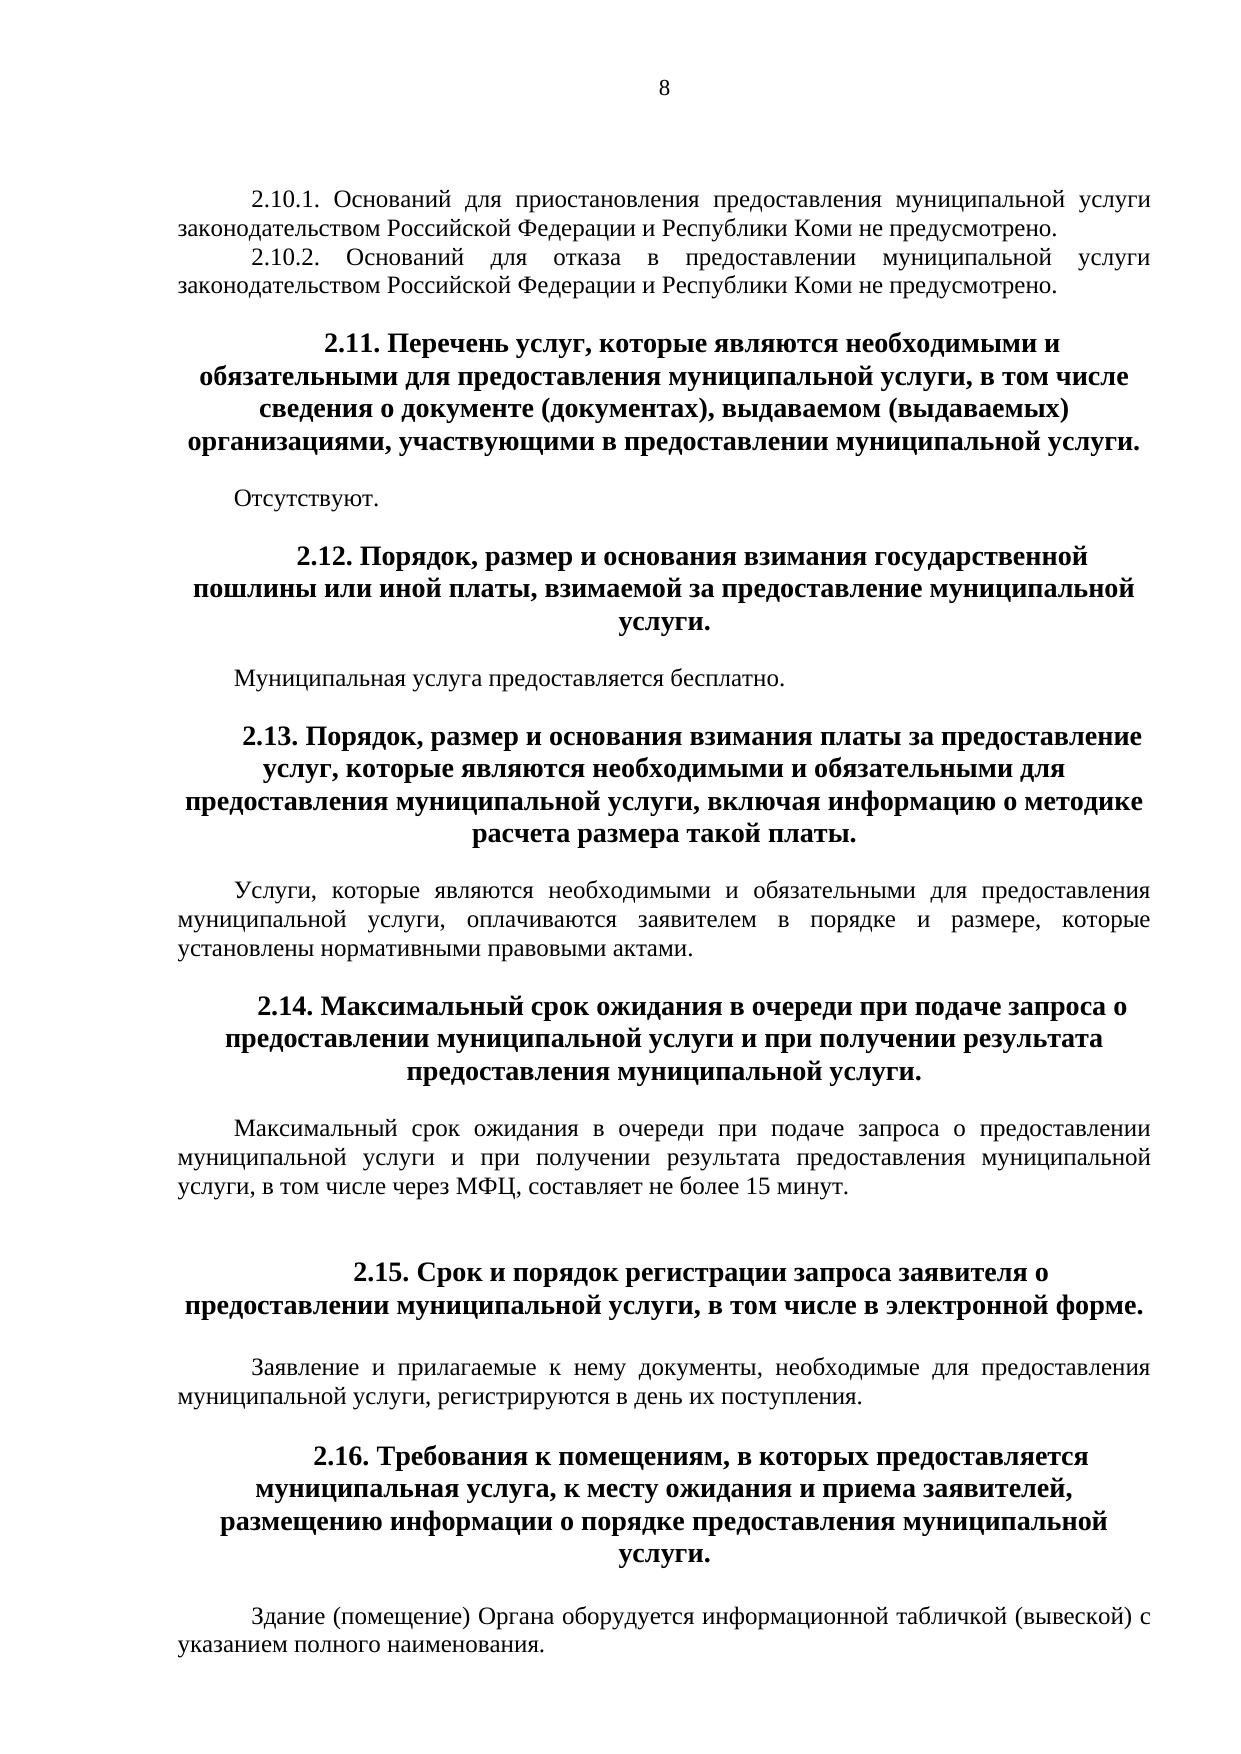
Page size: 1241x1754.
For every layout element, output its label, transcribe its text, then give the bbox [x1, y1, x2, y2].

text Заявление и прилагаемые к нему документы, необходимые для предоставления муниципальной услуги, регистрируются в день их поступления. [177, 1352, 1152, 1410]
text Здание (помещение) Органа оборудуется информационной табличкой (вывеской) с указанием полного наименования. [177, 1601, 1152, 1658]
text Отсутствуют. [177, 483, 1152, 512]
text 2.10.1. Оснований для приостановления предоставления муниципальной услуги законодательством Российской Федерации и Республики Коми не предусмотрено. [177, 184, 1152, 242]
text Муниципальная услуга предоставляется бесплатно. [177, 663, 1152, 692]
text Услуги, которые являются необходимыми и обязательными для предоставления муниципальной услуги, оплачиваются заявителем в порядке и размере, которые установлены нормативными правовыми актами. [177, 876, 1152, 962]
text 2.10.2. Оснований для отказа в предоставлении муниципальной услуги законодательством Российской Федерации и Республики Коми не предусмотрено. [177, 242, 1152, 299]
text 2.13. Порядок, размер и основания взимания платы за предоставление услуг, которые являются необходимыми и обязательными для предоставления муниципальной услуги, включая информацию о методике расчета размера такой платы. [177, 719, 1152, 848]
text 2.11. Перечень услуг, которые являются необходимыми и обязательными для предоставления муниципальной услуги, в том числе сведения о документе (документах), выдаваемом (выдаваемых) организациями, участвующими в предоставлении муниципальной услуги. [177, 326, 1152, 456]
text 2.15. Срок и порядок регистрации запроса заявителя о предоставлении муниципальной услуги, в том числе в электронной форме. [177, 1255, 1152, 1320]
text Максимальный срок ожидания в очереди при подаче запроса о предоставлении муниципальной услуги и при получении результата предоставления муниципальной услуги, в том числе через МФЦ, составляет не более 15 минут. [177, 1113, 1152, 1199]
text 2.16. Требования к помещениям, в которых предоставляется муниципальная услуга, к месту ожидания и приема заявителей, размещению информации о порядке предоставления муниципальной услуги. [177, 1439, 1152, 1568]
text 2.12. Порядок, размер и основания взимания государственной пошлины или иной платы, взимаемой за предоставление муниципальной услуги. [177, 539, 1152, 636]
text 2.14. Максимальный срок ожидания в очереди при подаче запроса о предоставлении муниципальной услуги и при получении результата предоставления муниципальной услуги. [177, 989, 1152, 1086]
